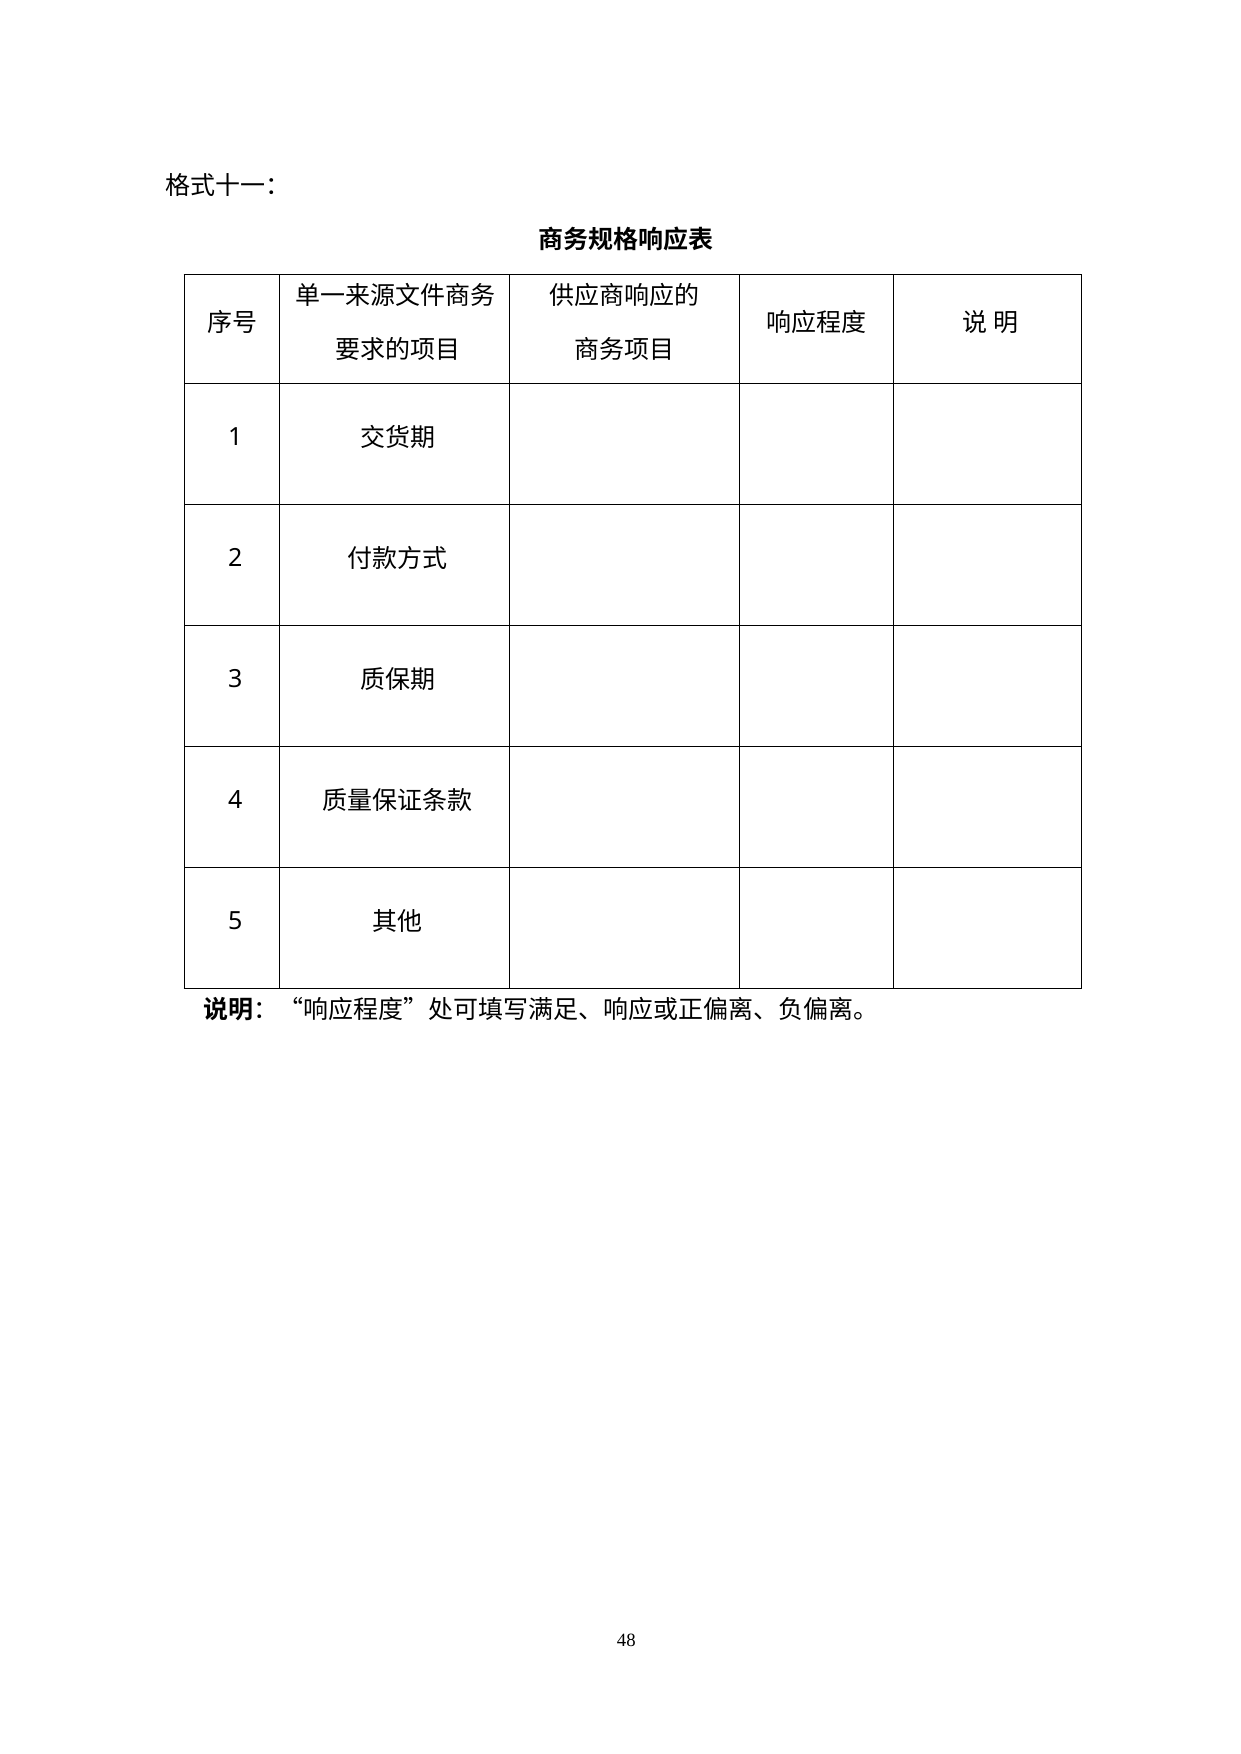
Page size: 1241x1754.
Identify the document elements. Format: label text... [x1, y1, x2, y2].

text 说明：“响应程度”处可填写满足、响应或正偏离、负偏离。 [165, 989, 1081, 1026]
table_cell [894, 626, 1081, 746]
table_cell [894, 747, 1081, 867]
table_cell [740, 868, 893, 988]
table_cell 交货期 [280, 384, 509, 504]
table_header 单一来源文件商务 要求的项目 [280, 275, 509, 382]
table_cell 3 [185, 626, 279, 746]
table_cell 其他 [280, 868, 509, 988]
table_cell [510, 626, 739, 746]
text 商务规格响应表 [165, 220, 1087, 256]
text 格式十一： [165, 165, 1087, 202]
table_cell [894, 868, 1081, 988]
table_cell [740, 505, 893, 625]
table_cell 4 [185, 747, 279, 867]
table_cell 5 [185, 868, 279, 988]
table_cell 2 [185, 505, 279, 625]
table_cell [510, 747, 739, 867]
table_cell [894, 384, 1081, 504]
table_header 序号 [185, 275, 279, 382]
table_header 响应程度 [740, 275, 893, 382]
table_cell [740, 626, 893, 746]
table_cell [510, 505, 739, 625]
table_cell [510, 868, 739, 988]
table_cell 1 [185, 384, 279, 504]
table_cell 付款方式 [280, 505, 509, 625]
table_cell [894, 505, 1081, 625]
table_cell [510, 384, 739, 504]
table_header 供应商响应的 商务项目 [510, 275, 739, 382]
table_header 说 明 [894, 275, 1081, 382]
table_cell 质量保证条款 [280, 747, 509, 867]
table_cell [740, 747, 893, 867]
table_cell [740, 384, 893, 504]
table_cell 质保期 [280, 626, 509, 746]
